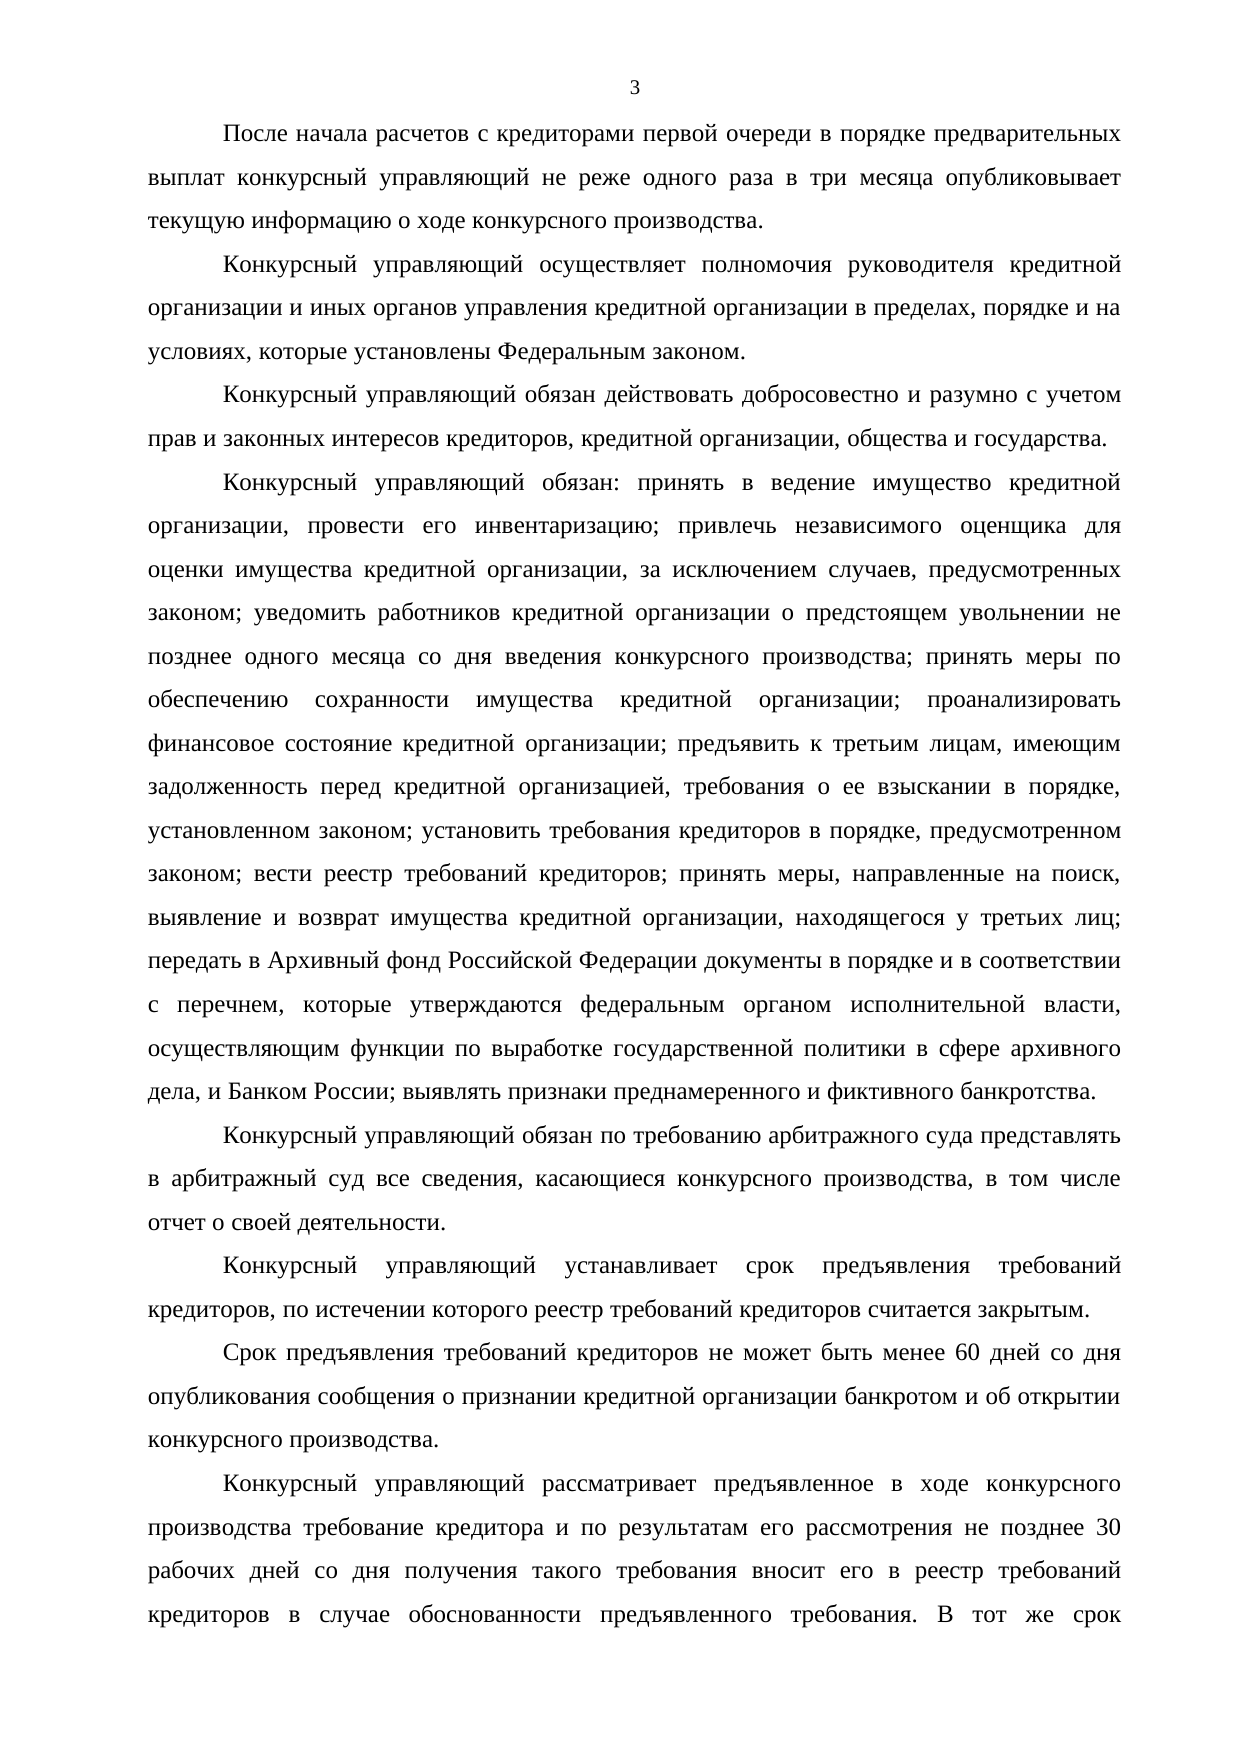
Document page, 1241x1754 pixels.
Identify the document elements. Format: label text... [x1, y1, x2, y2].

text Срок предъявления требований кредиторов не может быть менее 60 дней со дня опубликования сообщения о признании кредитной организации банкротом и об открытии конкурсного производства. [148, 1337, 1122, 1453]
text Конкурсный управляющий осуществляет полномочия руководителя кредитной организации и иных органов управления кредитной организации в пределах, порядке и на условиях, которые установлены Федеральным законом. [148, 249, 1122, 365]
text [148, 1468, 1122, 1628]
text Конкурсный управляющий обязан: принять в ведение имущество кредитной организации, провести его инвентаризацию; привлечь независимого оценщика для оценки имущества кредитной организации, за исключением случаев, предусмотренных законом; уведомить работников кредитной организации о предстоящем увольнении не позднее одного месяца со дня введения конкурсного производства; принять меры по обеспечению сохранности имущества кредитной организации; проанализировать финансовое состояние кредитной организации; предъявить к третьим лицам, имеющим задолженность перед кредитной организацией, требования о ее взыскании в порядке, установленном законом; установить требования кредиторов в порядке, предусмотренном законом; вести реестр требований кредиторов; принять меры, направленные на поиск, выявление и возврат имущества кредитной организации, находящегося у третьих лиц; передать в Архивный фонд Российской Федерации документы в порядке и в соответствии с перечнем, которые утверждаются федеральным органом исполнительной власти, осуществляющим функции по выработке государственной политики в сфере архивного дела, и Банком России; выявлять признаки преднамеренного и фиктивного банкротства. [148, 466, 1122, 1105]
text Конкурсный управляющий обязан по требованию арбитражного суда представлять в арбитражный суд все сведения, касающиеся конкурсного производства, в том числе отчет о своей деятельности. [148, 1119, 1122, 1236]
text После начала расчетов с кредиторами первой очереди в порядке предварительных выплат конкурсный управляющий не реже одного раза в три месяца опубликовывает текущую информацию о ходе конкурсного производства. [148, 118, 1122, 234]
text Конкурсный управляющий устанавливает срок предъявления требований кредиторов, по истечении которого реестр требований кредиторов считается закрытым. [148, 1250, 1122, 1323]
text Конкурсный управляющий обязан действовать добросовестно и разумно с учетом прав и законных интересов кредиторов, кредитной организации, общества и государства. [148, 379, 1122, 452]
